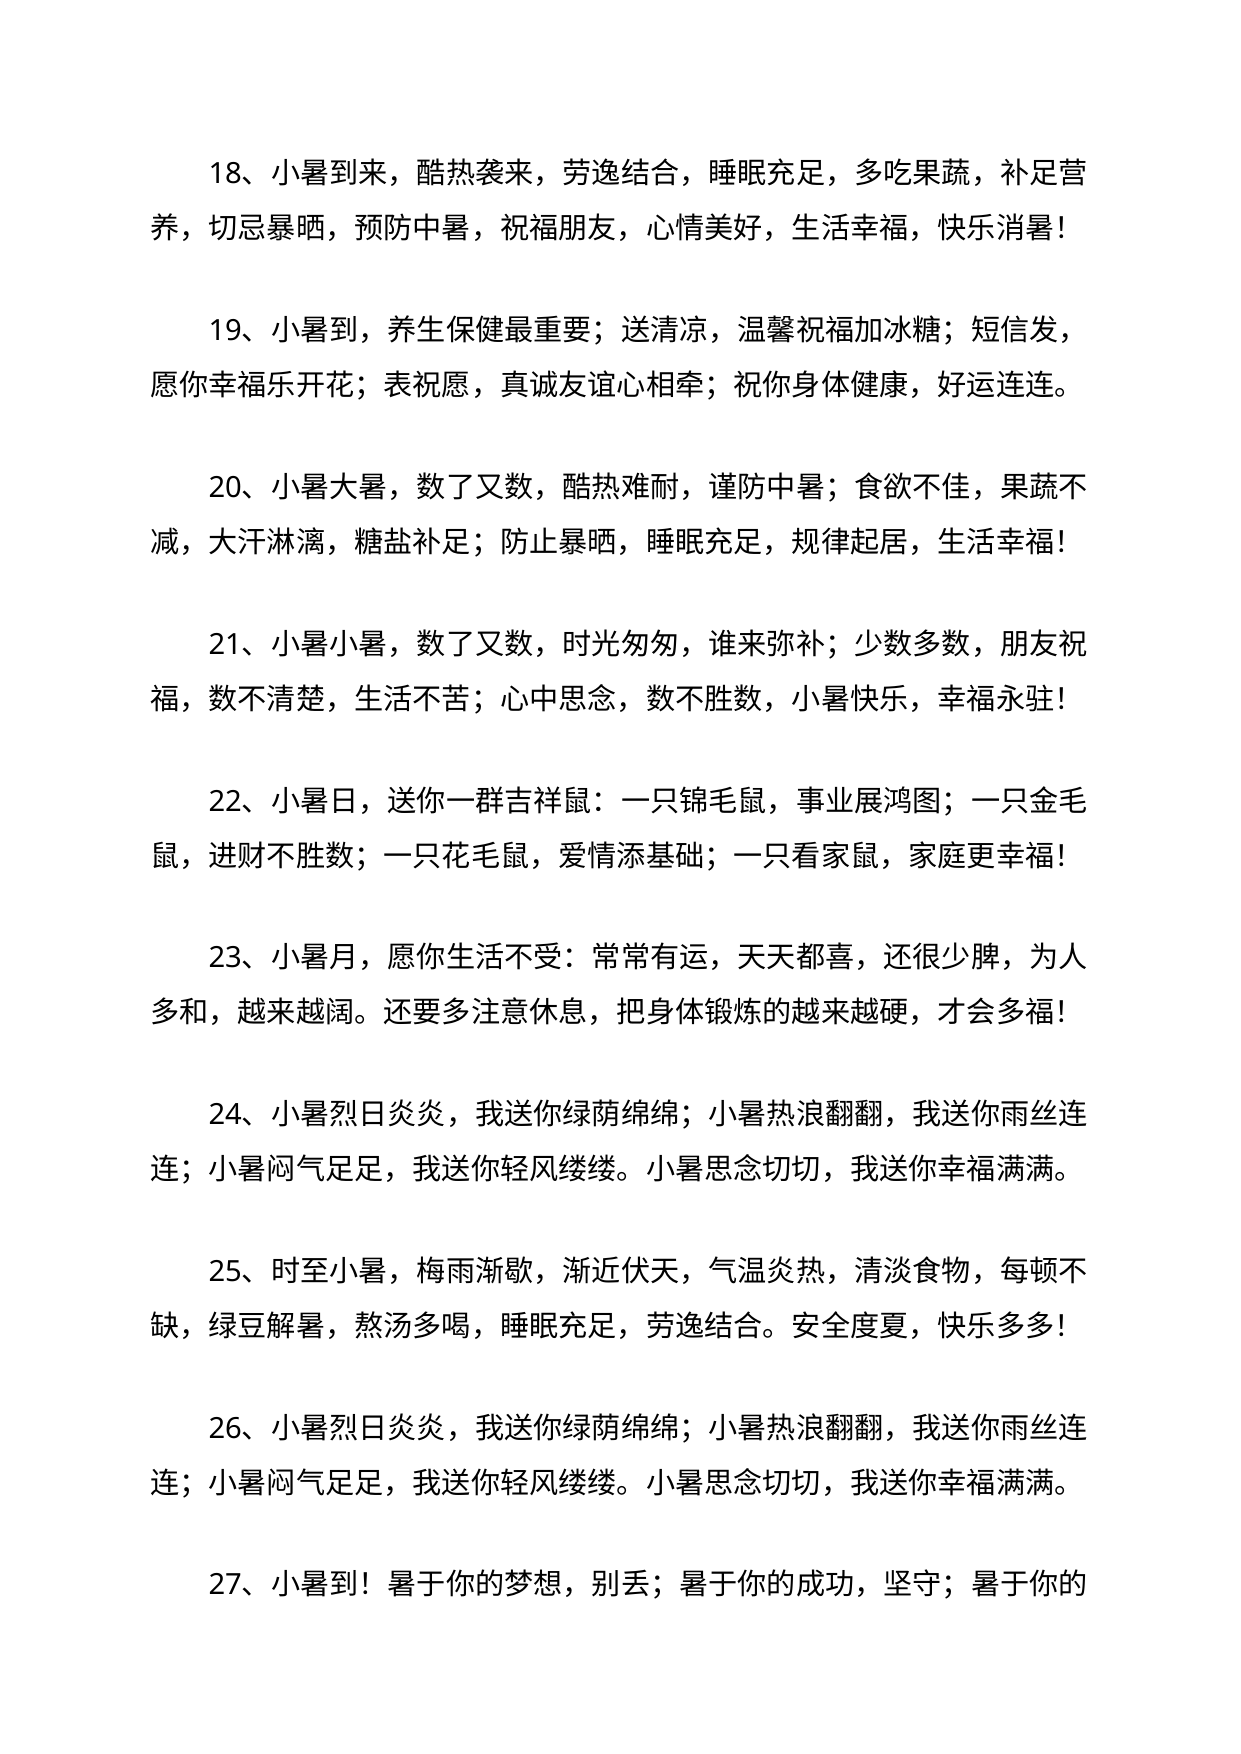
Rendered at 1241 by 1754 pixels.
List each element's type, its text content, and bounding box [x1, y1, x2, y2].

text 24、小暑烈日炎炎，我送你绿荫绵绵；小暑热浪翻翻，我送你雨丝连连；小暑闷气足足，我送你轻风缕缕。小暑思念切切，我送你幸福满满。 [150, 1091, 1090, 1188]
text 23、小暑月，愿你生活不受：常常有运，天天都喜，还很少脾，为人多和，越来越阔。还要多注意休息，把身体锻炼的越来越硬，才会多福！ [150, 934, 1090, 1031]
text 21、小暑小暑，数了又数，时光匆匆，谁来弥补；少数多数，朋友祝福，数不清楚，生活不苦；心中思念，数不胜数，小暑快乐，幸福永驻！ [150, 620, 1090, 718]
text 19、小暑到，养生保健最重要；送清凉，温馨祝福加冰糖；短信发，愿你幸福乐开花；表祝愿，真诚友谊心相牵；祝你身体健康，好运连连。 [150, 307, 1090, 404]
text 20、小暑大暑，数了又数，酷热难耐，谨防中暑；食欲不佳，果蔬不减，大汗淋漓，糖盐补足；防止暴晒，睡眠充足，规律起居，生活幸福！ [150, 463, 1090, 561]
text 25、时至小暑，梅雨渐歇，渐近伏天，气温炎热，清淡食物，每顿不缺，绿豆解暑，熬汤多喝，睡眠充足，劳逸结合。安全度夏，快乐多多！ [150, 1247, 1090, 1345]
text 18、小暑到来，酷热袭来，劳逸结合，睡眠充足，多吃果蔬，补足营养，切忌暴晒，预防中暑，祝福朋友，心情美好，生活幸福，快乐消暑！ [150, 150, 1090, 247]
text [150, 1561, 1090, 1603]
text 22、小暑日，送你一群吉祥鼠：一只锦毛鼠，事业展鸿图；一只金毛鼠，进财不胜数；一只花毛鼠，爱情添基础；一只看家鼠，家庭更幸福！ [150, 777, 1090, 874]
text 26、小暑烈日炎炎，我送你绿荫绵绵；小暑热浪翻翻，我送你雨丝连连；小暑闷气足足，我送你轻风缕缕。小暑思念切切，我送你幸福满满。 [150, 1404, 1090, 1501]
